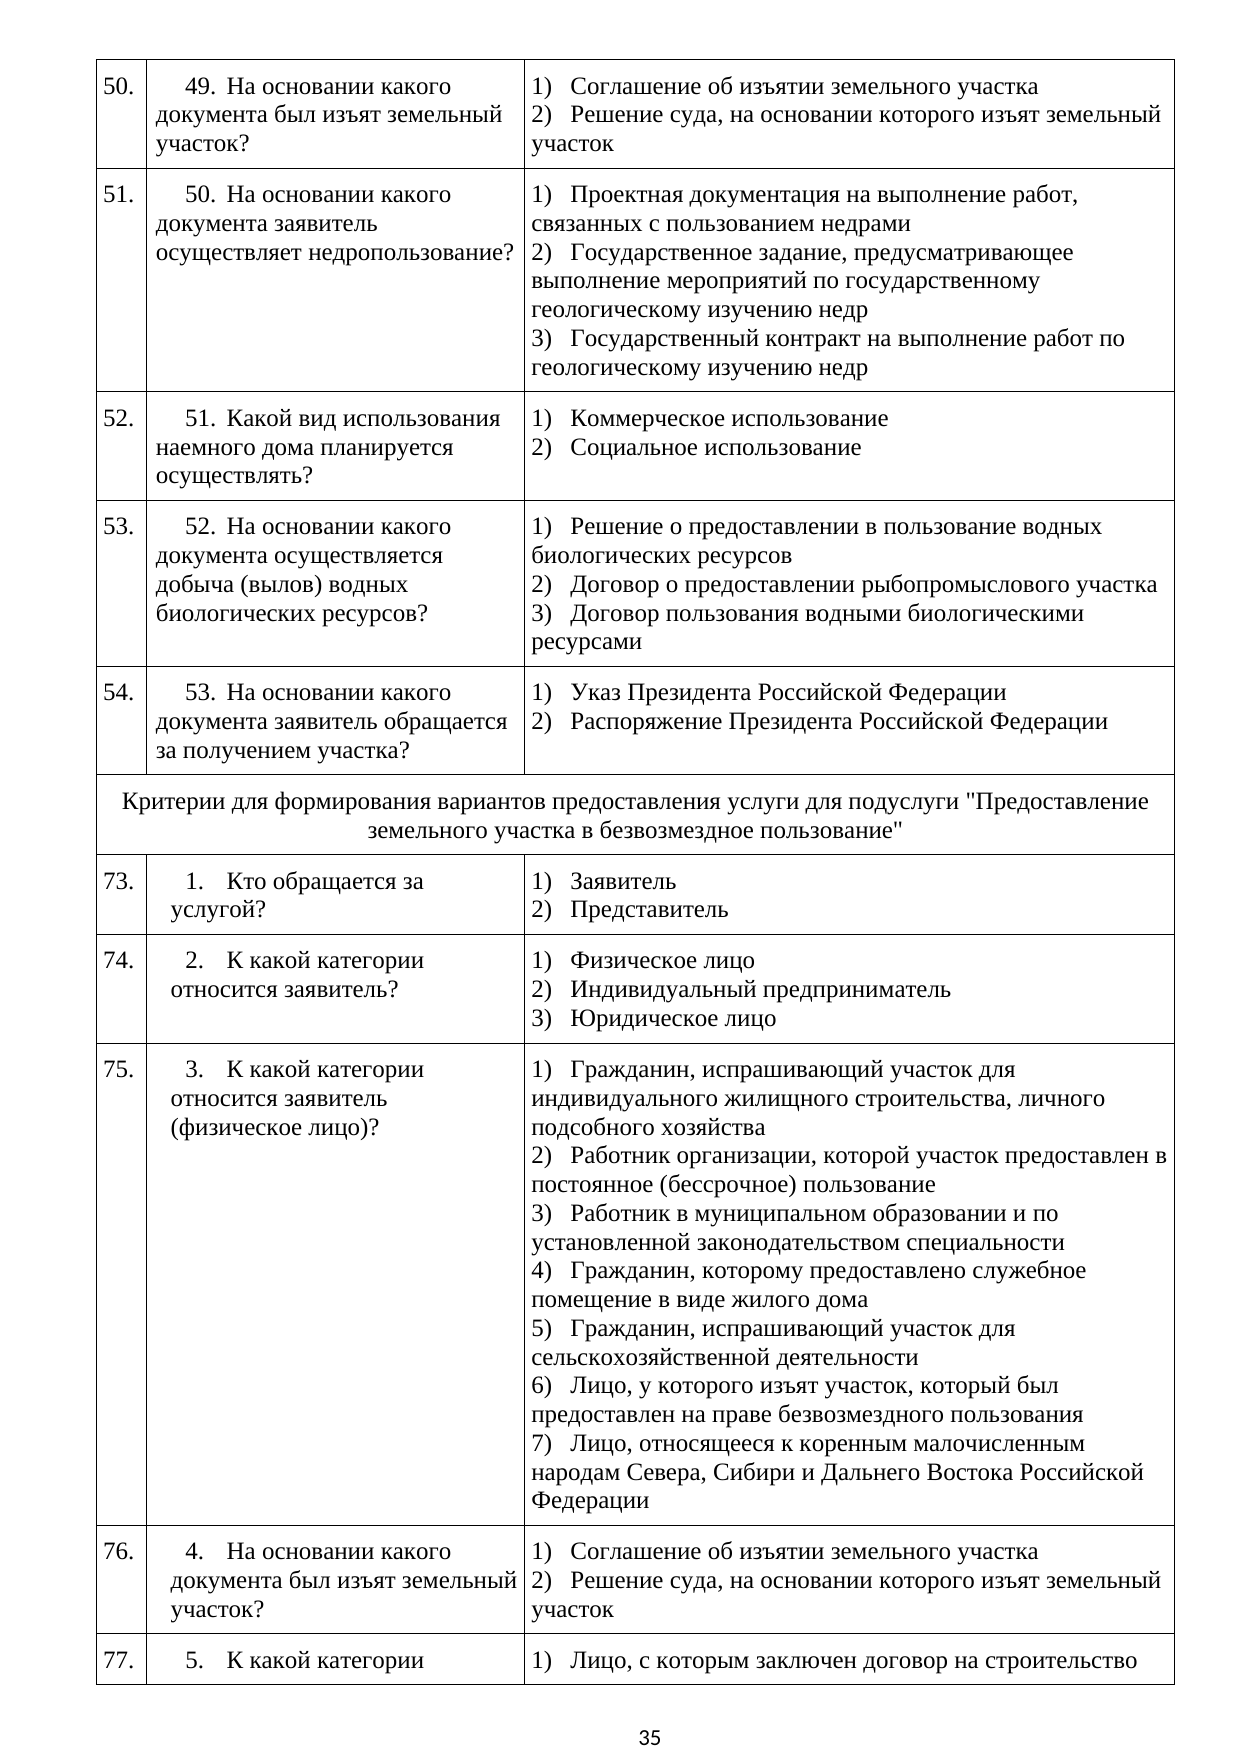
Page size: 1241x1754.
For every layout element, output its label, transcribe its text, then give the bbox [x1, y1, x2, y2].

table_cell На основании какого документа осуществляется добыча (вылов) водных биологических ресурсов? [147, 501, 524, 666]
table_cell На основании какого документа был изъят земельный участок? [147, 1526, 524, 1633]
table_cell К какой категории относится заявитель? [147, 935, 524, 1042]
table_cell Проектная документация на выполнение работ, связанных с пользованием недрами Государственное задание, предусматривающее выполнение мероприятий по государственному геологическому изучению недр Государственный контракт на выполнение работ по геологическому изучению недр [525, 169, 1174, 391]
table_cell На основании какого документа заявитель осуществляет недропользование? [147, 169, 524, 391]
table_cell 53. [97, 501, 146, 666]
table_cell Соглашение об изъятии земельного участка Решение суда, на основании которого изъят земельный участок [525, 60, 1174, 168]
table_cell К какой категории относится заявитель (физическое лицо)? [147, 1044, 524, 1525]
table_cell 51. [97, 169, 146, 391]
table_cell На основании какого документа заявитель обращается за получением участка? [147, 667, 524, 774]
table_cell 74. [97, 935, 146, 1042]
table_cell 77. [97, 1634, 146, 1684]
table_cell Коммерческое использование Социальное использование [525, 392, 1174, 500]
table_cell Соглашение об изъятии земельного участка Решение суда, на основании которого изъят земельный участок [525, 1526, 1174, 1633]
table_cell Какой вид использования наемного дома планируется осуществлять? [147, 392, 524, 500]
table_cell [147, 1634, 524, 1684]
table_cell 76. [97, 1526, 146, 1633]
table_cell Гражданин, испрашивающий участок для индивидуального жилищного строительства, личного подсобного хозяйства Работник организации, которой участок предоставлен в постоянное (бессрочное) пользование Работник в муниципальном образовании и по установленной законодательством специальности Гражданин, которому предоставлено служебное помещение в виде жилого дома Гражданин, испрашивающий участок для сельскохозяйственной деятельности Лицо, у которого изъят участок, который был предоставлен на праве безвозмездного пользования Лицо, относящееся к коренным малочисленным народам Севера, Сибири и Дальнего Востока Российской Федерации [525, 1044, 1174, 1525]
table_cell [525, 1634, 1174, 1684]
table_cell 52. [97, 392, 146, 500]
table_cell Критерии для формирования вариантов предоставления услуги для подуслуги "Предоставление земельного участка в безвозмездное пользование" [97, 775, 1174, 854]
table_cell Физическое лицо Индивидуальный предприниматель Юридическое лицо [525, 935, 1174, 1042]
table_cell 54. [97, 667, 146, 774]
table_cell 50. [97, 60, 146, 168]
table_cell Решение о предоставлении в пользование водных биологических ресурсов Договор о предоставлении рыбопромыслового участка Договор пользования водными биологическими ресурсами [525, 501, 1174, 666]
table_cell Указ Президента Российской Федерации Распоряжение Президента Российской Федерации [525, 667, 1174, 774]
table_cell Кто обращается за услугой? [147, 855, 524, 934]
table_cell Заявитель Представитель [525, 855, 1174, 934]
table_cell 75. [97, 1044, 146, 1525]
table_cell На основании какого документа был изъят земельный участок? [147, 60, 524, 168]
table_cell 73. [97, 855, 146, 934]
